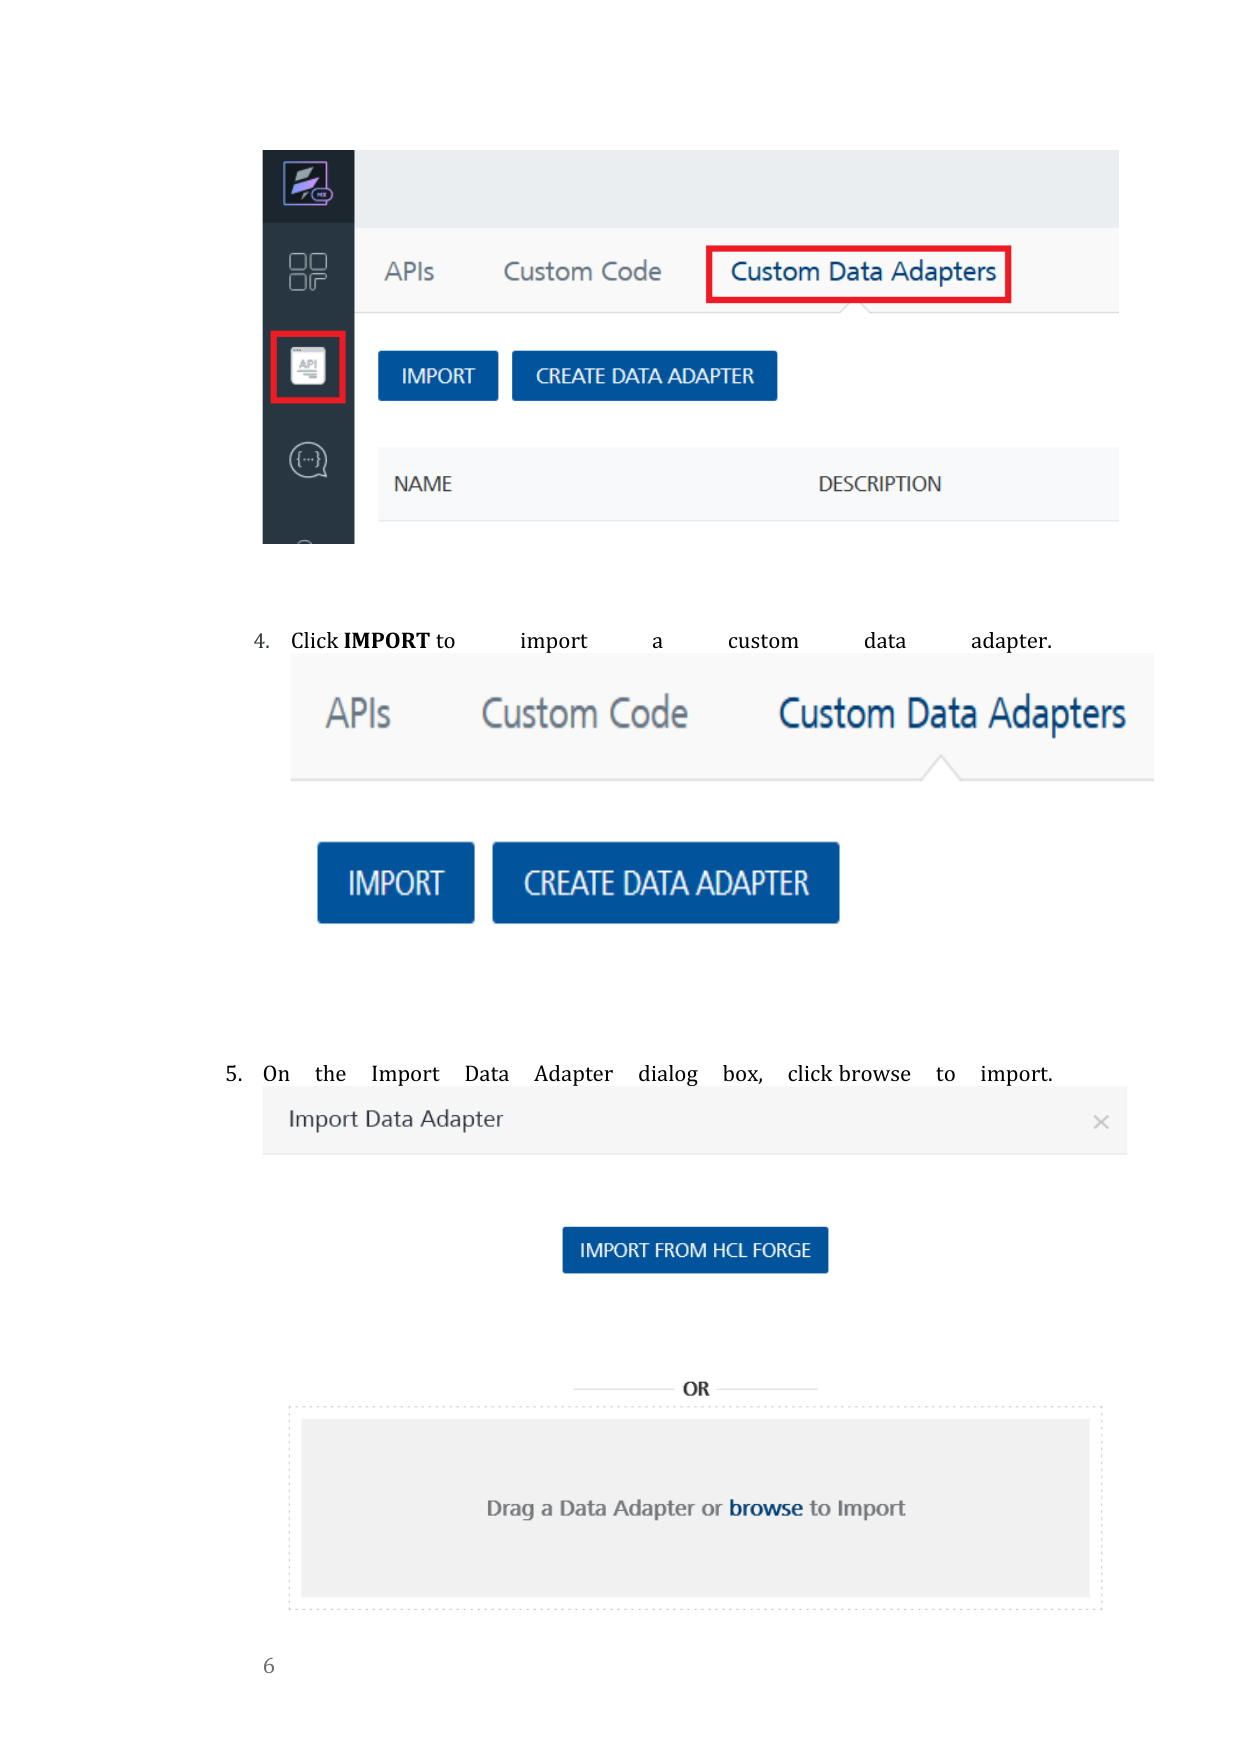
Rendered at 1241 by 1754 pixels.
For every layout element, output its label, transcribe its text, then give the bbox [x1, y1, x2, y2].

picture [262, 1086, 1128, 1638]
picture [290, 653, 1154, 975]
picture [262, 150, 1119, 544]
